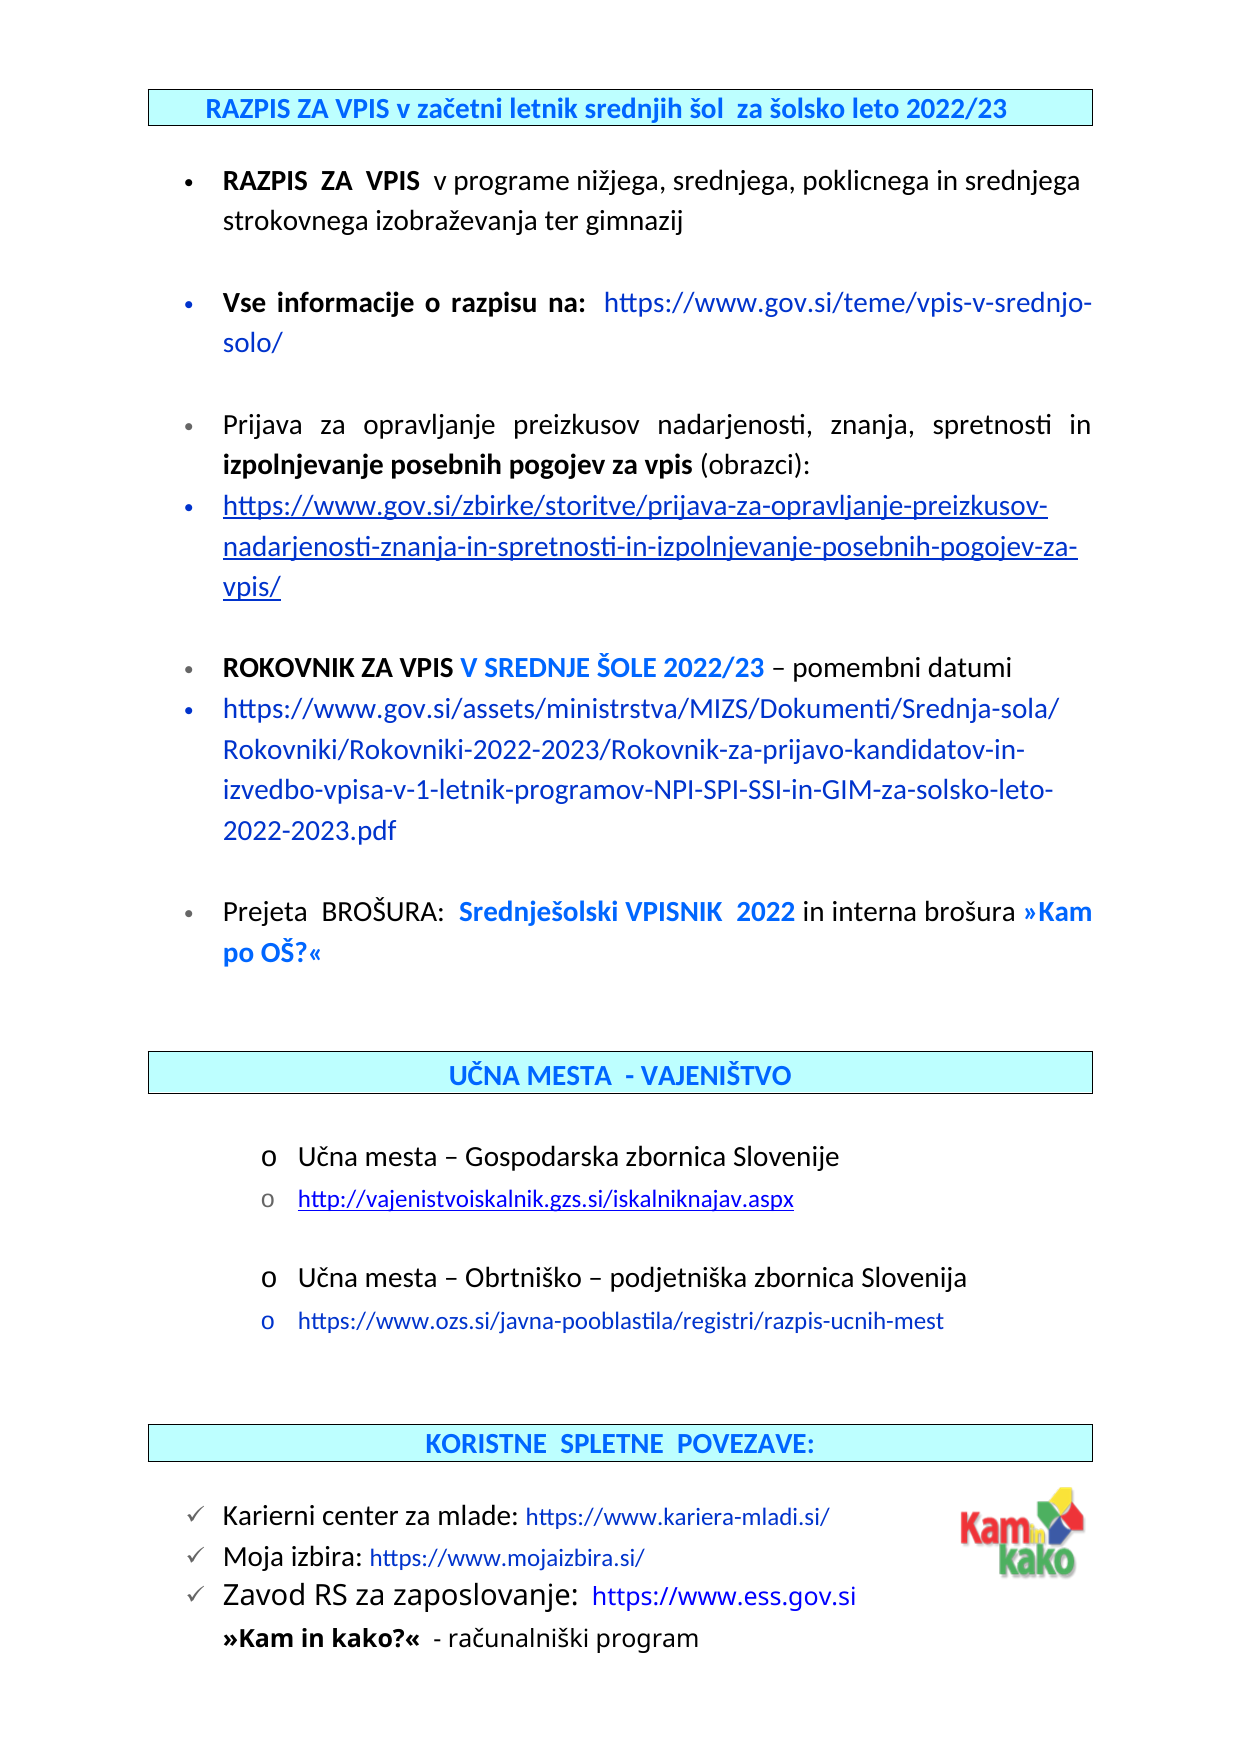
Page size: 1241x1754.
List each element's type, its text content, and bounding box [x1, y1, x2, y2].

picture [950, 1486, 1093, 1580]
list https://www.ozs.si/javna-pooblastila/registri/razpis-ucnih-mest [260, 1297, 1093, 1337]
list Moja izbira: https://www.mojaizbira.si/ [185, 1533, 950, 1574]
list Zavod RS za zaposlovanje: https://www.ess.gov.si »Kam in kako?« - računalniški program [185, 1574, 1093, 1655]
list https://www.gov.si/zbirke/storitve/prijava-za-opravljanje-preizkusov-nadarjenosti-znanja-in-spretnosti-in-izpolnjevanje-posebnih-pogojev-za-vpis/ [185, 482, 1093, 604]
list Učna mesta – Gospodarska zbornica Slovenije [260, 1134, 1093, 1175]
list Prijava za opravljanje preizkusov nadarjenosti, znanja, spretnosti in izpolnjevanje posebnih pogojev za vpis (obrazci): [185, 401, 1093, 482]
list Karierni center za mlade: https://www.kariera-mladi.si/ [185, 1492, 950, 1533]
list Vse informacije o razpisu na: https://www.gov.si/teme/vpis-v-srednjo-solo/ [185, 279, 1093, 360]
list ROKOVNIK ZA VPIS V SREDNJE ŠOLE 2022/23 – pomembni datumi [185, 644, 1093, 685]
list Učna mesta – Obrtniško – podjetniška zbornica Slovenija [260, 1256, 1093, 1297]
list http://vajenistvoiskalnik.gzs.si/iskalniknajav.aspx [260, 1175, 1093, 1215]
table_header UČNA MESTA - VAJENIŠTVO [149, 1052, 1092, 1092]
table_header RAZPIS ZA VPIS v začetni letnik srednjih šol za šolsko leto 2022/23 [149, 90, 1092, 125]
list https://www.gov.si/assets/ministrstva/MIZS/Dokumenti/Srednja-sola/Rokovniki/Rokovniki-2022-2023/Rokovnik-za-prijavo-kandidatov-in-izvedbo-vpisa-v-1-letnik-programov-NPI-SPI-SSI-in-GIM-za-solsko-leto-2022-2023.pdf [185, 685, 1093, 848]
list Prejeta BROŠURA: Srednješolski VPISNIK 2022 in interna brošura »Kam po OŠ?« [185, 888, 1093, 969]
table_header KORISTNE SPLETNE POVEZAVE: [149, 1425, 1092, 1461]
list RAZPIS ZA VPIS v programe nižjega, srednjega, poklicnega in srednjega strokovnega izobraževanja ter gimnazij [185, 157, 1093, 238]
